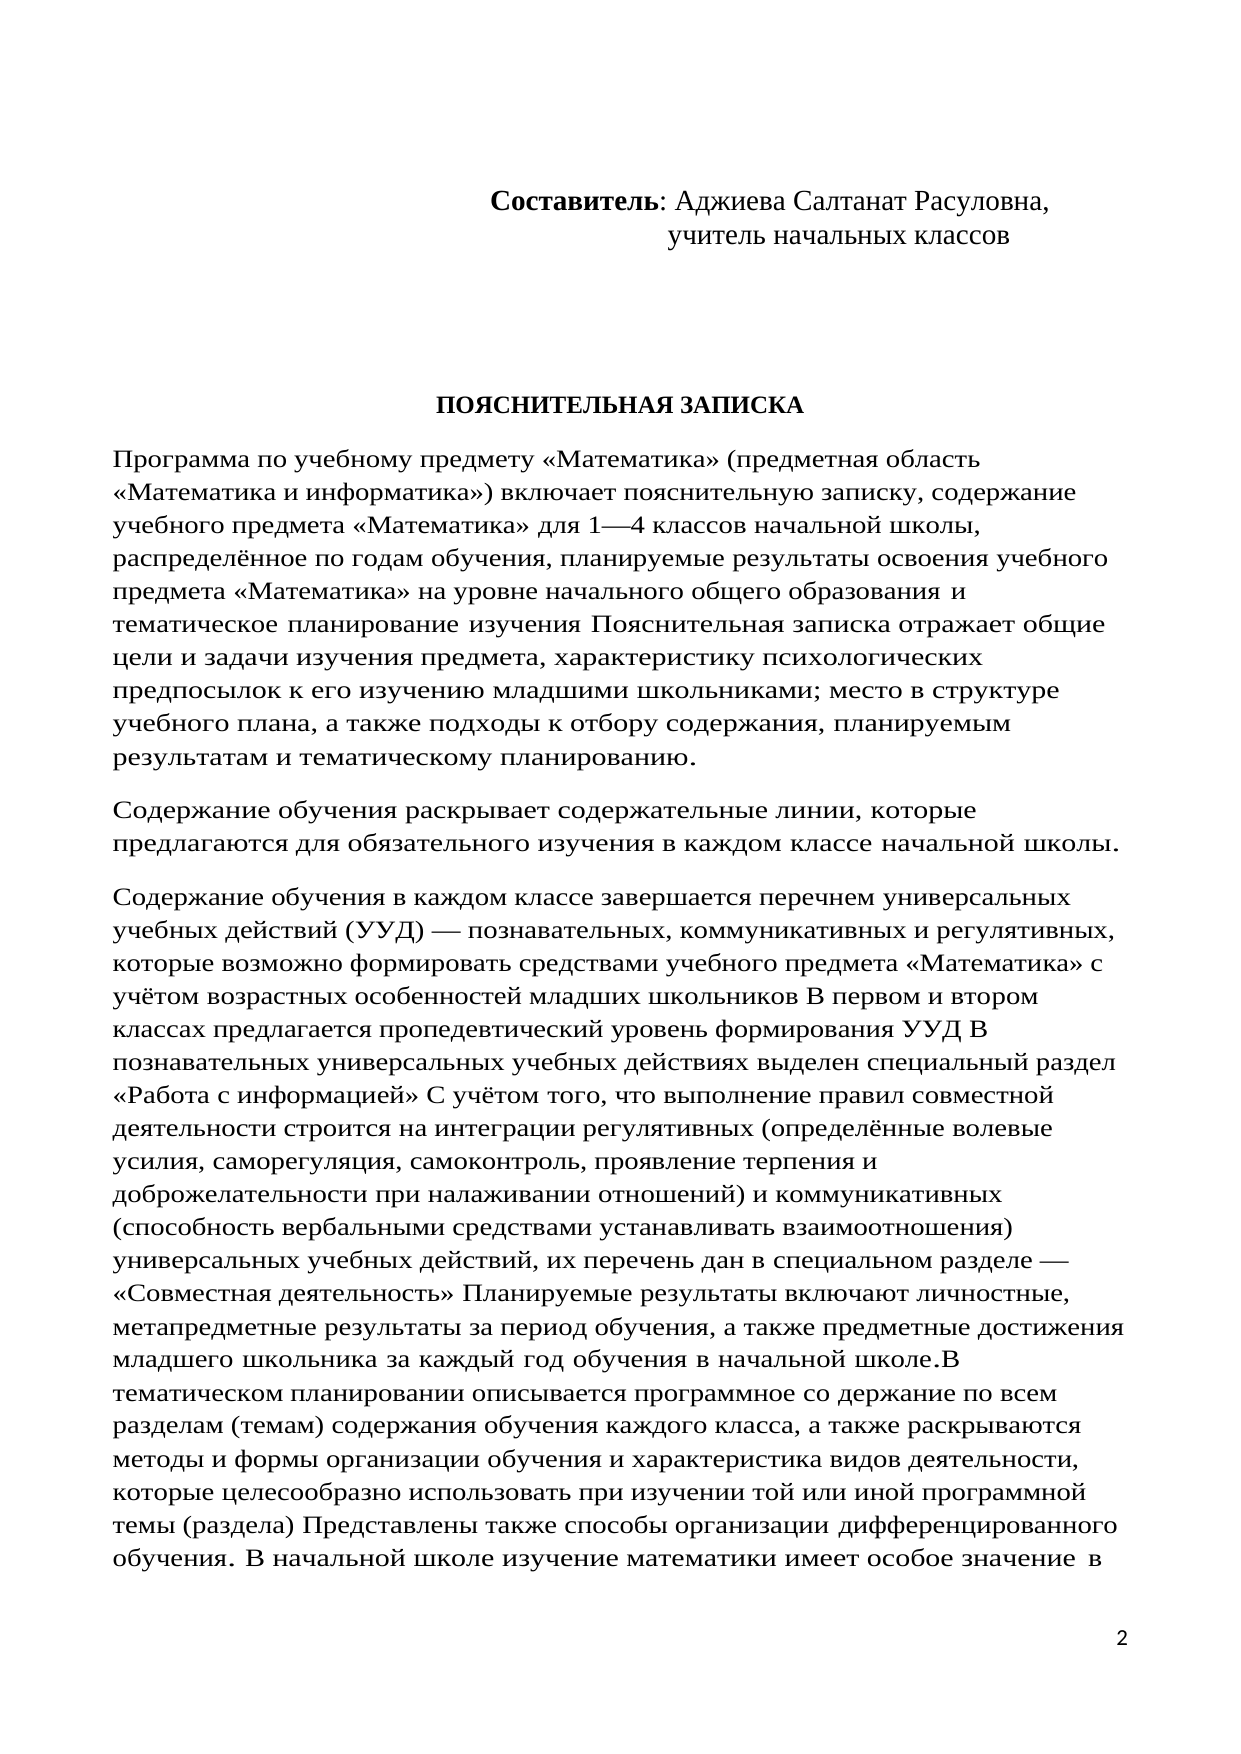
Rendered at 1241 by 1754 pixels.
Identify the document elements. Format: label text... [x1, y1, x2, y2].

text ПОЯСНИТЕЛЬНАЯ ЗАПИСКА [112, 391, 1128, 419]
text Содержание обучения раскрывает содержательные линии, которые предлагаются для обязательного изучения в каждом классе начальной школы. [112, 795, 1128, 857]
text Программа по учебному предмету «Математика» (предметная область «Математика и информатика») включает пояснительную записку, содержание учебного предмета «Математика» для 1—4 классов начальной школы, распределённое по годам обучения, планируемые результаты освоения учебного предмета «Математика» на уровне начального общего образования и тематическое планирование изучения Пояснительная записка отражает общие цели и задачи изучения предмета, характеристику психологических предпосылок к его изучению младшими школьниками; место в структуре учебного плана, а также подходы к отбору содержания, планируемым результатам и тематическому планированию. [112, 444, 1128, 770]
text учитель начальных классов [112, 217, 1128, 251]
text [112, 882, 1128, 1571]
text Составитель: Аджиева Салтанат Расуловна, [112, 183, 1128, 217]
